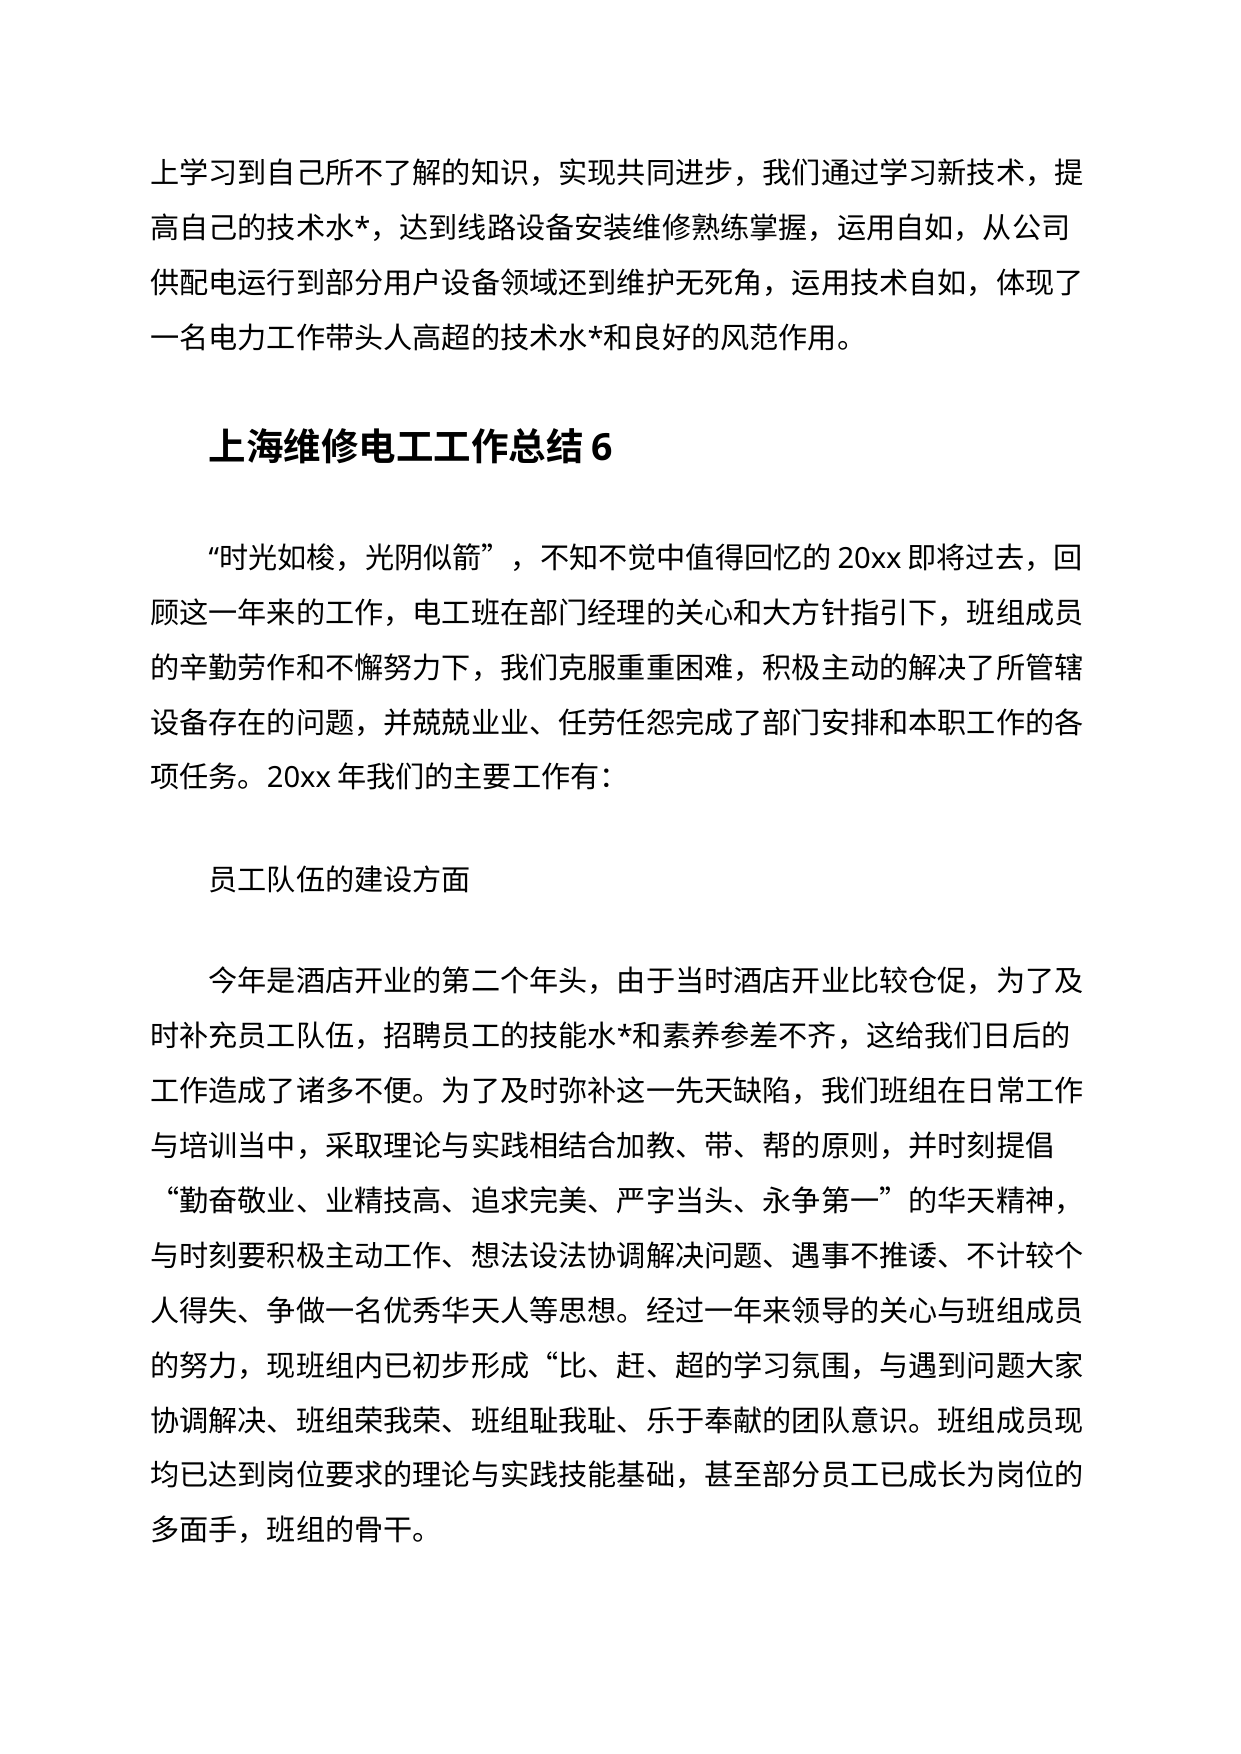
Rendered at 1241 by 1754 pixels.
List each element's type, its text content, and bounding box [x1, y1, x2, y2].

text 上海维修电工工作总结6 [150, 417, 1090, 471]
text 今年是酒店开业的第二个年头，由于当时酒店开业比较仓促，为了及时补充员工队伍，招聘员工的技能水*和素养参差不齐，这给我们日后的工作造成了诸多不便。为了及时弥补这一先天缺陷，我们班组在日常工作与培训当中，采取理论与实践相结合加教、带、帮的原则，并时刻提倡“勤奋敬业、业精技高、追求完美、严字当头、永争第一”的华天精神，与时刻要积极主动工作、想法设法协调解决问题、遇事不推诿、不计较个人得失、争做一名优秀华天人等思想。经过一年来领导的关心与班组成员的努力，现班组内已初步形成“比、赶、超的学习氛围，与遇到问题大家协调解决、班组荣我荣、班组耻我耻、乐于奉献的团队意识。班组成员现均已达到岗位要求的理论与实践技能基础，甚至部分员工已成长为岗位的多面手，班组的骨干。 [150, 958, 1090, 1549]
text 员工队伍的建设方面 [150, 856, 1090, 898]
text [150, 150, 1090, 357]
text “时光如梭，光阴似箭”，不知不觉中值得回忆的20xx即将过去，回顾这一年来的工作，电工班在部门经理的关心和大方针指引下，班组成员的辛勤劳作和不懈努力下，我们克服重重困难，积极主动的解决了所管辖设备存在的问题，并兢兢业业、任劳任怨完成了部门安排和本职工作的各项任务。20xx年我们的主要工作有： [150, 534, 1090, 796]
